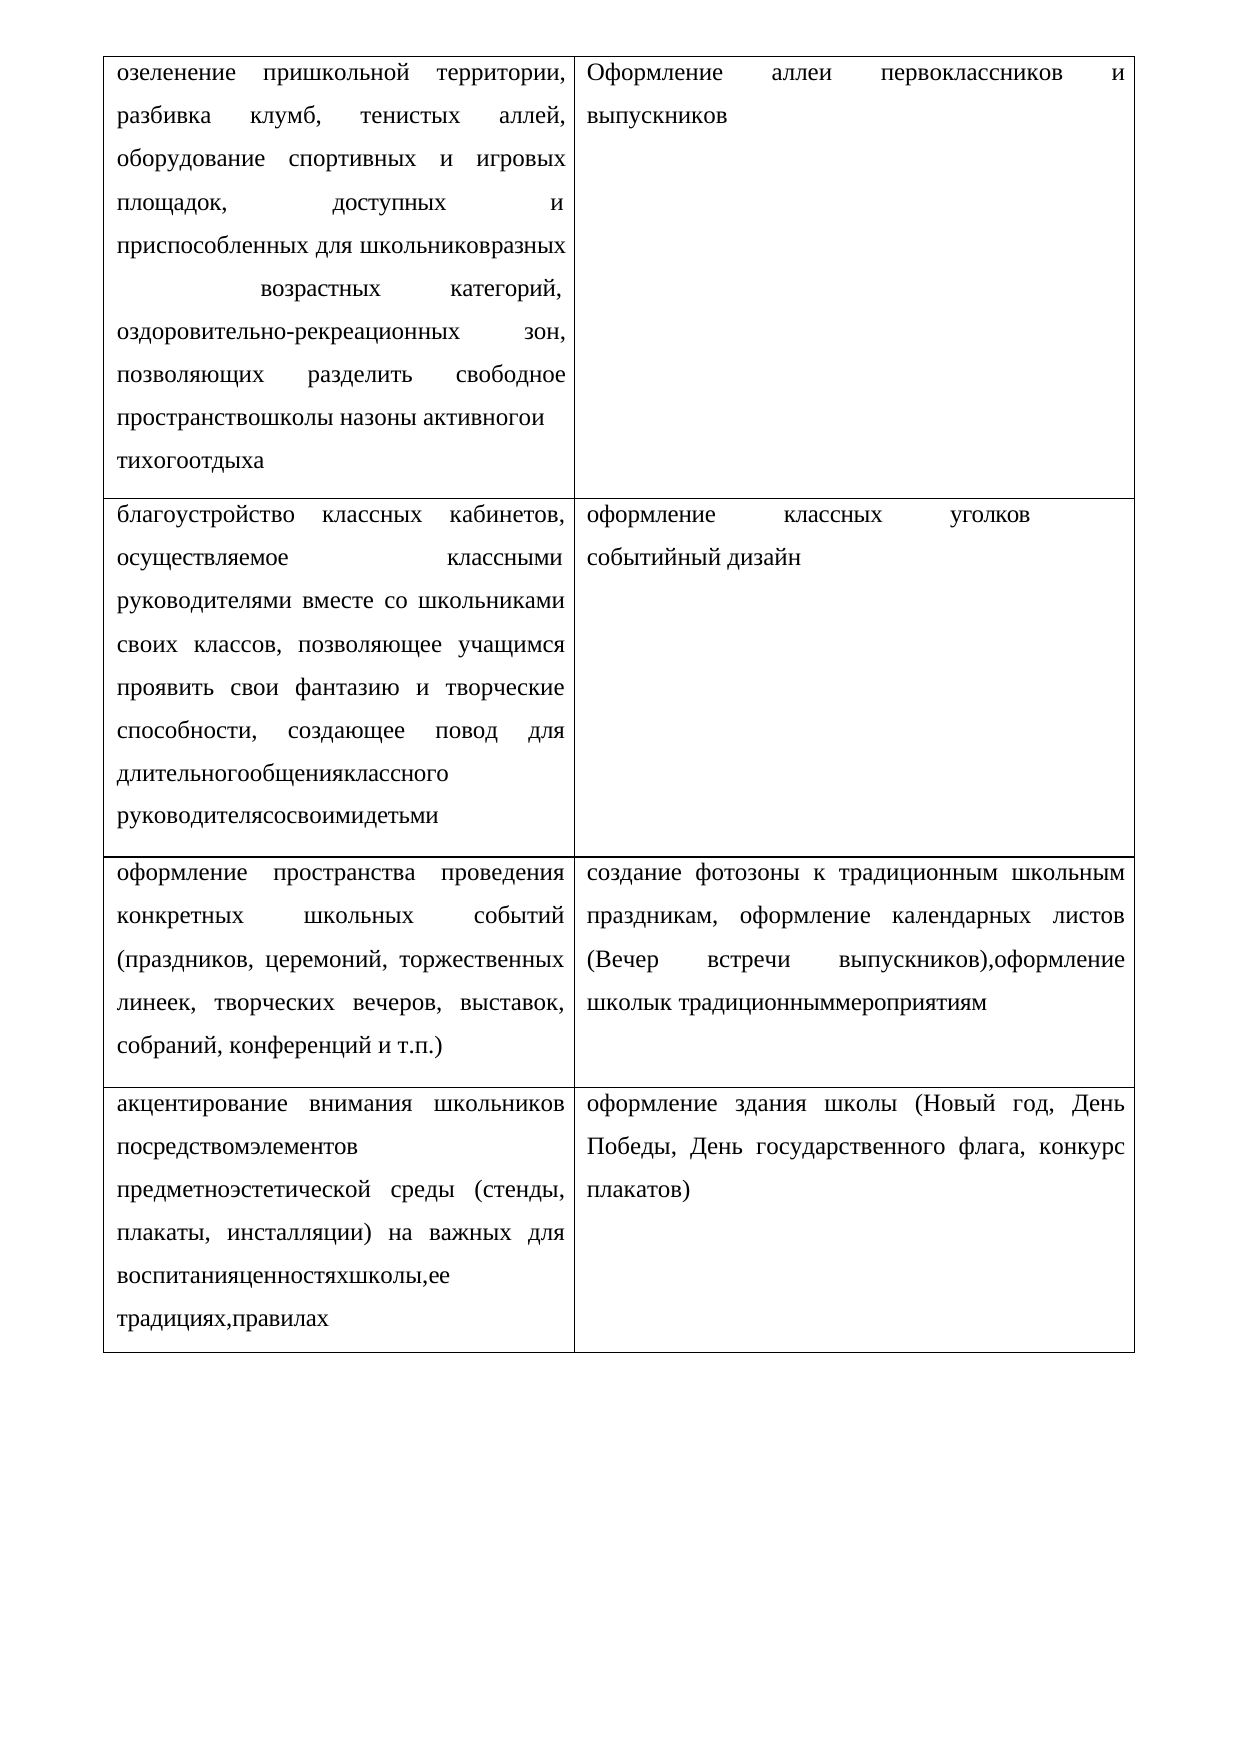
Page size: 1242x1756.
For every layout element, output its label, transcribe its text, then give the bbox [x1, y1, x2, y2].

table_cell озеленение пришкольной территории, разбивка клумб, тенистых аллей, оборудование спортивных и игровых площадок, доступных и приспособленных для школьниковразных возрастных категорий, оздоровительно-рекреационных зон, позволяющих разделить свободное пространствошколы назоны активногои тихогоотдыха [104, 57, 574, 498]
table_cell создание фотозоны к традиционным школьным праздникам, оформление календарных листов (Вечер встречи выпускников),оформление школык традиционныммероприятиям [575, 858, 1134, 1087]
table_cell оформление пространства проведения конкретных школьных событий (праздников, церемоний, торжественных линеек, творческих вечеров, выставок, собраний, конференций и т.п.) [104, 858, 574, 1087]
table_cell оформление классных уголков событийный дизайн [575, 499, 1134, 856]
table_cell благоустройство классных кабинетов, осуществляемое классными руководителями вместе со школьниками своих классов, позволяющее учащимся проявить свои фантазию и творческие способности, создающее повод для длительногообщенияклассного руководителясосвоимидетьми [104, 499, 574, 856]
table_cell Оформление аллеи первоклассников и выпускников [575, 57, 1134, 498]
table_cell акцентирование внимания школьников посредствомэлементов предметноэстетической среды (стенды, плакаты, инсталляции) на важных для воспитанияценностяхшколы,ее традициях,правилах [104, 1088, 574, 1352]
table_cell оформление здания школы (Новый год, День Победы, День государственного флага, конкурс плакатов) [575, 1088, 1134, 1352]
